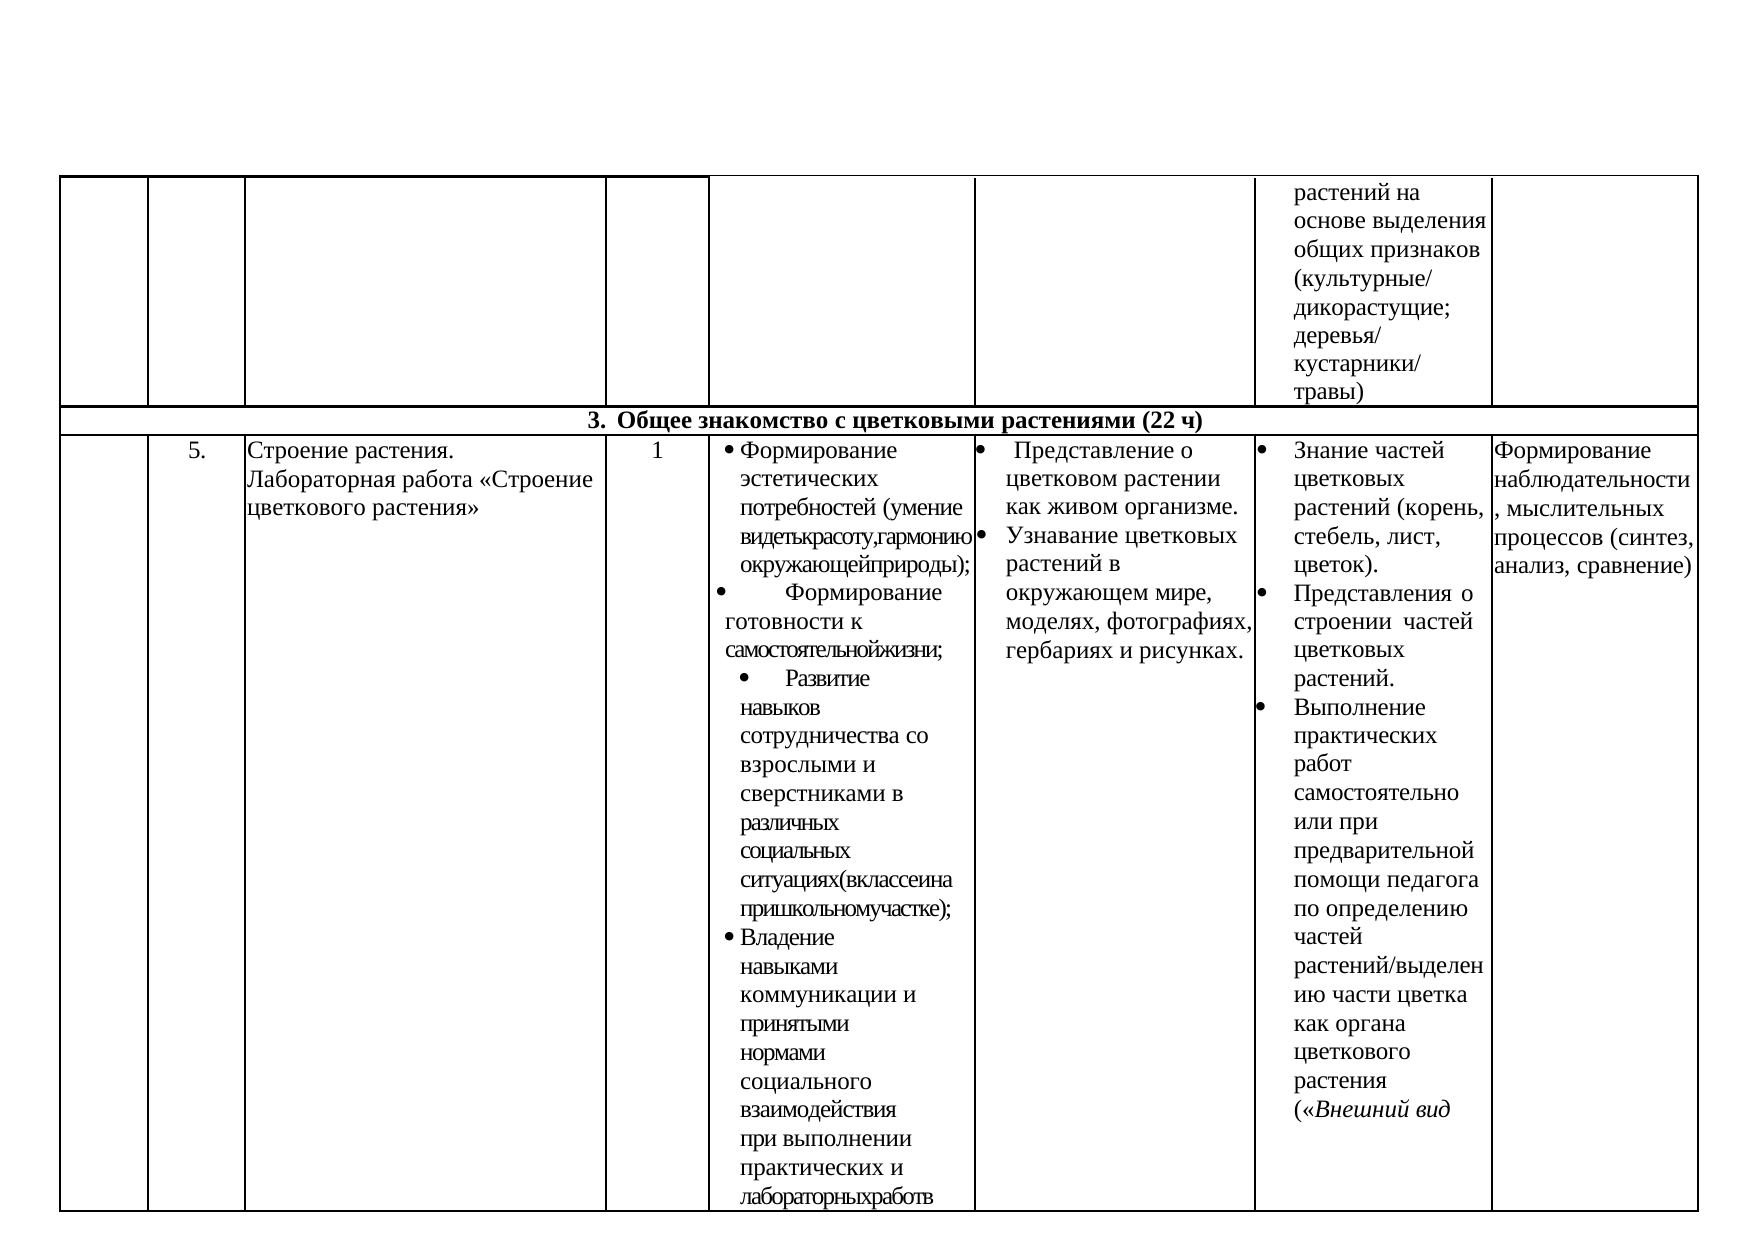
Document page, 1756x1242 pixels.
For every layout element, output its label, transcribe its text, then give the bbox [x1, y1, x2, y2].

table_header [975, 176, 1255, 405]
table_header [246, 178, 605, 405]
table_cell 5. [149, 436, 244, 1209]
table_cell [1493, 436, 1697, 1209]
table_header [607, 178, 708, 405]
table_header [61, 178, 147, 405]
table_header [1492, 176, 1697, 405]
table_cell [246, 436, 605, 1209]
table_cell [976, 436, 1254, 1209]
table_header [710, 176, 974, 405]
table_header растений на основе выделения общих признаков (культурные/ дикорастущие; деревья/ кустарники/ травы) [1255, 176, 1492, 405]
table_header [149, 178, 244, 405]
table_cell 1 [607, 436, 708, 1209]
table_cell 3. Общее знакомство с цветковыми растениями (22 ч) [61, 408, 1697, 433]
table_cell [61, 436, 147, 1209]
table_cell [1256, 436, 1491, 1209]
